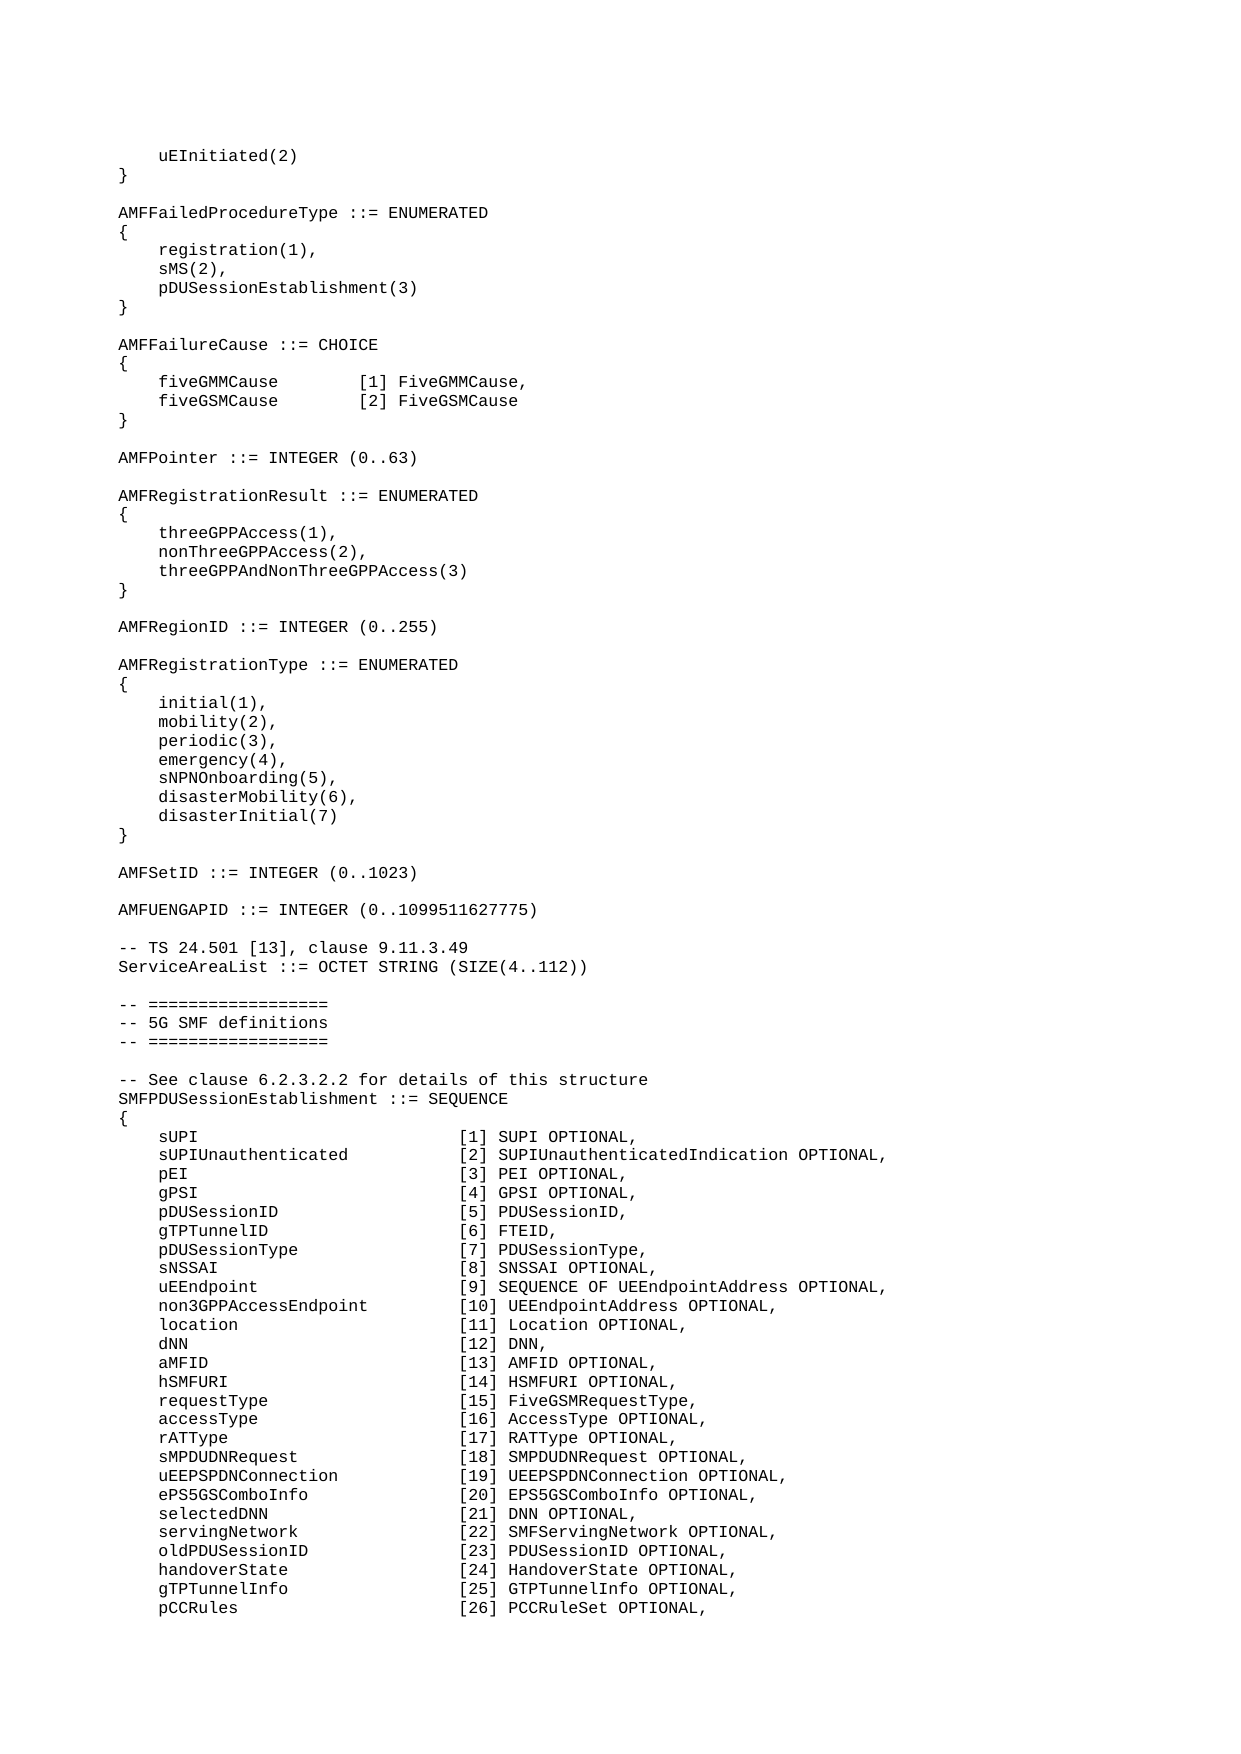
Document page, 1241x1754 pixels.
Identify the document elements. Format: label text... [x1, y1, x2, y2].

text uEEndpoint [9] SEQUENCE OF UEEndpointAddress OPTIONAL, [118, 1279, 1122, 1298]
text nonThreeGPPAccess(2), [118, 544, 1122, 562]
text ePS5GSComboInfo [20] EPS5GSComboInfo OPTIONAL, [118, 1486, 1122, 1505]
text dNN [12] DNN, [118, 1336, 1122, 1354]
text hSMFURI [14] HSMFURI OPTIONAL, [118, 1373, 1122, 1392]
text aMFID [13] AMFID OPTIONAL, [118, 1354, 1122, 1373]
text requestType [15] FiveGSMRequestType, [118, 1392, 1122, 1411]
text } [118, 826, 1122, 845]
text rATType [17] RATType OPTIONAL, [118, 1430, 1122, 1449]
text } [118, 581, 1122, 600]
text pDUSessionID [5] PDUSessionID, [118, 1203, 1122, 1222]
text { [118, 1109, 1122, 1128]
text -- See clause 6.2.3.2.2 for details of this structure [118, 1072, 1122, 1090]
text -- TS 24.501 [13], clause 9.11.3.49 [118, 939, 1122, 958]
text sMS(2), [118, 261, 1122, 280]
text AMFPointer ::= INTEGER (0..63) [118, 449, 1122, 468]
text ServiceAreaList ::= OCTET STRING (SIZE(4..112)) [118, 958, 1122, 977]
text periodic(3), [118, 732, 1122, 751]
text { [118, 355, 1122, 374]
text servingNetwork [22] SMFServingNetwork OPTIONAL, [118, 1524, 1122, 1543]
text oldPDUSessionID [23] PDUSessionID OPTIONAL, [118, 1543, 1122, 1562]
text uEInitiated(2) [118, 148, 1122, 167]
text non3GPPAccessEndpoint [10] UEEndpointAddress OPTIONAL, [118, 1298, 1122, 1317]
text uEEPSPDNConnection [19] UEEPSPDNConnection OPTIONAL, [118, 1467, 1122, 1486]
text pEI [3] PEI OPTIONAL, [118, 1166, 1122, 1185]
text AMFFailedProcedureType ::= ENUMERATED [118, 204, 1122, 223]
text AMFFailureCause ::= CHOICE [118, 336, 1122, 355]
text -- ================== [118, 996, 1122, 1015]
text mobility(2), [118, 713, 1122, 732]
text fiveGMMCause [1] FiveGMMCause, [118, 374, 1122, 393]
text handoverState [24] HandoverState OPTIONAL, [118, 1562, 1122, 1581]
text disasterMobility(6), [118, 789, 1122, 808]
text AMFSetID ::= INTEGER (0..1023) [118, 864, 1122, 883]
text sUPIUnauthenticated [2] SUPIUnauthenticatedIndication OPTIONAL, [118, 1147, 1122, 1166]
text gTPTunnelInfo [25] GTPTunnelInfo OPTIONAL, [118, 1581, 1122, 1599]
text pCCRules [26] PCCRuleSet OPTIONAL, [118, 1599, 1122, 1618]
text -- 5G SMF definitions [118, 1015, 1122, 1034]
text initial(1), [118, 694, 1122, 713]
text accessType [16] AccessType OPTIONAL, [118, 1411, 1122, 1430]
text pDUSessionEstablishment(3) [118, 280, 1122, 298]
text registration(1), [118, 242, 1122, 261]
text sMPDUDNRequest [18] SMPDUDNRequest OPTIONAL, [118, 1449, 1122, 1467]
text selectedDNN [21] DNN OPTIONAL, [118, 1505, 1122, 1524]
text AMFRegistrationType ::= ENUMERATED [118, 657, 1122, 676]
text disasterInitial(7) [118, 808, 1122, 826]
text { [118, 676, 1122, 694]
text { [118, 223, 1122, 242]
text -- ================== [118, 1034, 1122, 1053]
text pDUSessionType [7] PDUSessionType, [118, 1241, 1122, 1260]
text AMFRegionID ::= INTEGER (0..255) [118, 619, 1122, 638]
text threeGPPAndNonThreeGPPAccess(3) [118, 562, 1122, 581]
text } [118, 298, 1122, 317]
text sNPNOnboarding(5), [118, 770, 1122, 789]
text gTPTunnelID [6] FTEID, [118, 1222, 1122, 1241]
text threeGPPAccess(1), [118, 525, 1122, 544]
text AMFUENGAPID ::= INTEGER (0..1099511627775) [118, 902, 1122, 921]
text } [118, 412, 1122, 431]
text } [118, 167, 1122, 185]
text gPSI [4] GPSI OPTIONAL, [118, 1185, 1122, 1203]
text sUPI [1] SUPI OPTIONAL, [118, 1128, 1122, 1147]
text { [118, 506, 1122, 525]
text sNSSAI [8] SNSSAI OPTIONAL, [118, 1260, 1122, 1279]
text SMFPDUSessionEstablishment ::= SEQUENCE [118, 1090, 1122, 1109]
text AMFRegistrationResult ::= ENUMERATED [118, 487, 1122, 506]
text fiveGSMCause [2] FiveGSMCause [118, 393, 1122, 412]
text location [11] Location OPTIONAL, [118, 1317, 1122, 1336]
text emergency(4), [118, 751, 1122, 770]
